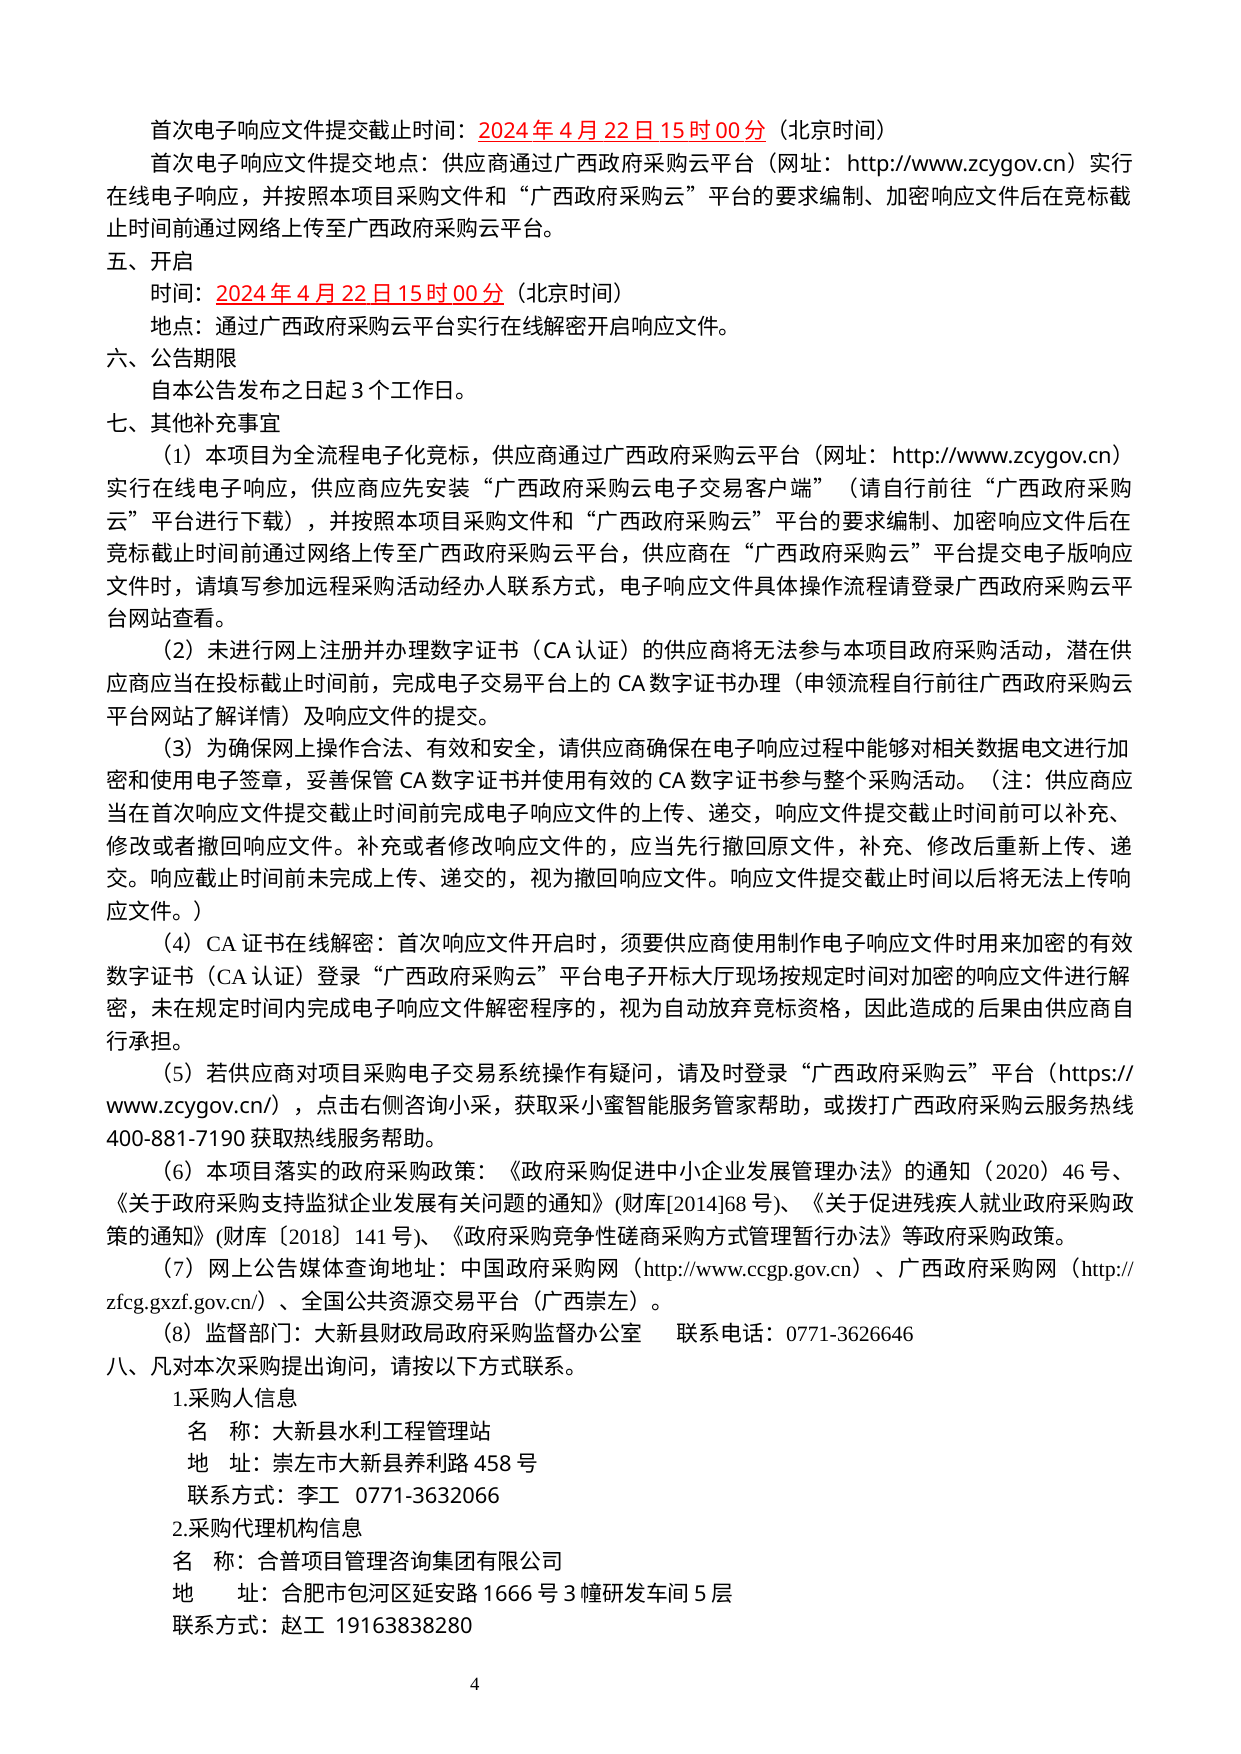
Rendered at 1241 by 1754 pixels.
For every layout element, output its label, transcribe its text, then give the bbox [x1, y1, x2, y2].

text 五、开启 [106, 243, 1134, 276]
text （5）若供应商对项目采购电子交易系统操作有疑问，请及时登录“广西政府采购云”平台（https://www.zcygov.cn/），点击右侧咨询小采，获取采小蜜智能服务管家帮助，或拨打广西政府采购云服务热线400-881-7190获取热线服务帮助。 [106, 1056, 1134, 1153]
text 地 址：崇左市大新县养利路458号 [187, 1446, 1134, 1478]
text 八、凡对本次采购提出询问，请按以下方式联系。 [106, 1348, 1134, 1381]
text （3）为确保网上操作合法、有效和安全，请供应商确保在电子响应过程中能够对相关数据电文进行加密和使用电子签章，妥善保管CA数字证书并使用有效的CA数字证书参与整个采购活动。（注：供应商应当在首次响应文件提交截止时间前完成电子响应文件的上传、递交，响应文件提交截止时间前可以补充、修改或者撤回响应文件。补充或者修改响应文件的，应当先行撤回原文件，补充、修改后重新上传、递交。响应截止时间前未完成上传、递交的，视为撤回响应文件。响应文件提交截止时间以后将无法上传响应文件。） [106, 731, 1134, 926]
text 联系方式：李工 0771-3632066 [187, 1478, 1134, 1511]
text 六、公告期限 [106, 341, 1134, 373]
text （8）监督部门：大新县财政局政府采购监督办公室 联系电话：0771-3626646 [106, 1316, 1134, 1348]
text 地 址：合肥市包河区延安路1666号3幢研发车间5层 [106, 1576, 1134, 1608]
text 地点：通过广西政府采购云平台实行在线解密开启响应文件。 [106, 308, 1134, 341]
text （6）本项目落实的政府采购政策：《政府采购促进中小企业发展管理办法》的通知（2020）46号、《关于政府采购支持监狱企业发展有关问题的通知》(财库[2014]68号)、《关于促进残疾人就业政府采购政策的通知》(财库〔2018〕141号)、《政府采购竞争性磋商采购方式管理暂行办法》等政府采购政策。 [106, 1153, 1134, 1251]
text （4）CA证书在线解密：首次响应文件开启时，须要供应商使用制作电子响应文件时用来加密的有效数字证书（CA认证）登录“广西政府采购云”平台电子开标大厅现场按规定时间对加密的响应文件进行解密，未在规定时间内完成电子响应文件解密程序的，视为自动放弃竞标资格，因此造成的后果由供应商自行承担。 [106, 926, 1134, 1056]
text （2）未进行网上注册并办理数字证书（CA认证）的供应商将无法参与本项目政府采购活动，潜在供应商应当在投标截止时间前，完成电子交易平台上的CA数字证书办理（申领流程自行前往广西政府采购云平台网站了解详情）及响应文件的提交。 [106, 633, 1134, 731]
text （1）本项目为全流程电子化竞标，供应商通过广西政府采购云平台（网址：http://www.zcygov.cn）实行在线电子响应，供应商应先安装“广西政府采购云电子交易客户端”（请自行前往“广西政府采购云”平台进行下载），并按照本项目采购文件和“广西政府采购云”平台的要求编制、加密响应文件后在竞标截止时间前通过网络上传至广西政府采购云平台，供应商在“广西政府采购云”平台提交电子版响应文件时，请填写参加远程采购活动经办人联系方式，电子响应文件具体操作流程请登录广西政府采购云平台网站查看。 [106, 438, 1134, 633]
text 联系方式：赵工 19163838280 [106, 1608, 1134, 1641]
list 其他补充事宜 [106, 406, 1134, 438]
text 名 称：大新县水利工程管理站 [187, 1413, 1134, 1446]
text 时间：2024年 4 月22日15时00分（北京时间） [106, 276, 1134, 308]
text （7）网上公告媒体查询地址：中国政府采购网（http://www.ccgp.gov.cn）、广西政府采购网（http://zfcg.gxzf.gov.cn/）、全国公共资源交易平台（广西崇左）。 [106, 1251, 1134, 1316]
text 首次电子响应文件提交截止时间：2024年 4 月22日15时00分（北京时间） [106, 113, 1134, 146]
text 首次电子响应文件提交地点：供应商通过广西政府采购云平台（网址：http://www.zcygov.cn）实行在线电子响应，并按照本项目采购文件和“广西政府采购云”平台的要求编制、加密响应文件后在竞标截止时间前通过网络上传至广西政府采购云平台。 [106, 146, 1134, 243]
text 自本公告发布之日起3个工作日。 [106, 373, 1134, 406]
text 名 称：合普项目管理咨询集团有限公司 [106, 1543, 1134, 1576]
text 2.采购代理机构信息 [106, 1511, 1134, 1543]
text 1.采购人信息 [106, 1381, 1134, 1413]
